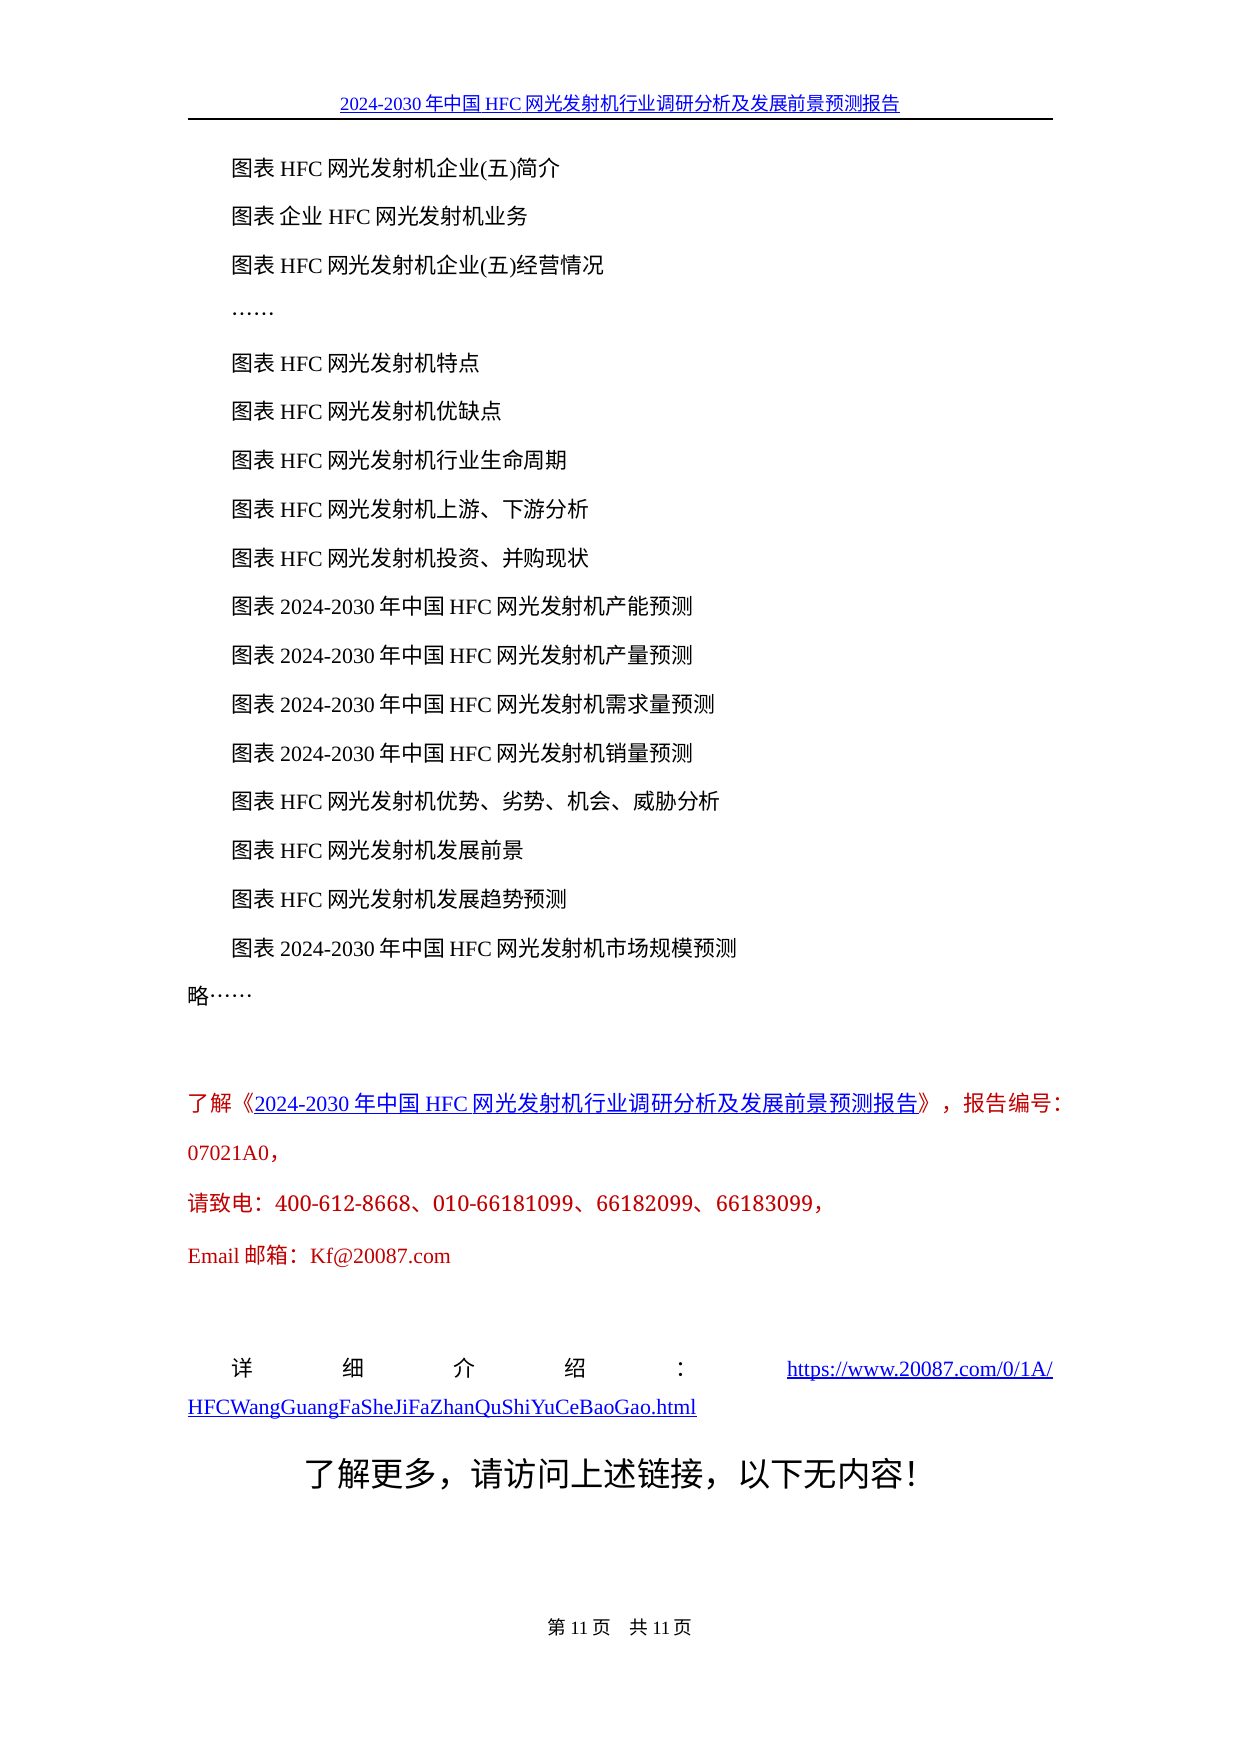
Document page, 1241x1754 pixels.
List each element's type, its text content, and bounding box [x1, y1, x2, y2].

text 请致电：400-612-8668、010-66181099、66182099、66183099， [187, 1186, 1053, 1218]
text Email邮箱：Kf@20087.com [187, 1237, 1053, 1270]
title 了解更多，请访问上述链接，以下无内容！ [187, 1439, 1053, 1504]
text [187, 150, 1053, 1011]
text 了解《2024-2030年中国HFC网光发射机行业调研分析及发展前景预测报告》，报告编号：07021A0， [187, 1085, 1053, 1167]
text 详细介绍：https://www.20087.com/0/1A/HFCWangGuangFaSheJiFaZhanQuShiYuCeBaoGao.html [187, 1350, 1053, 1423]
